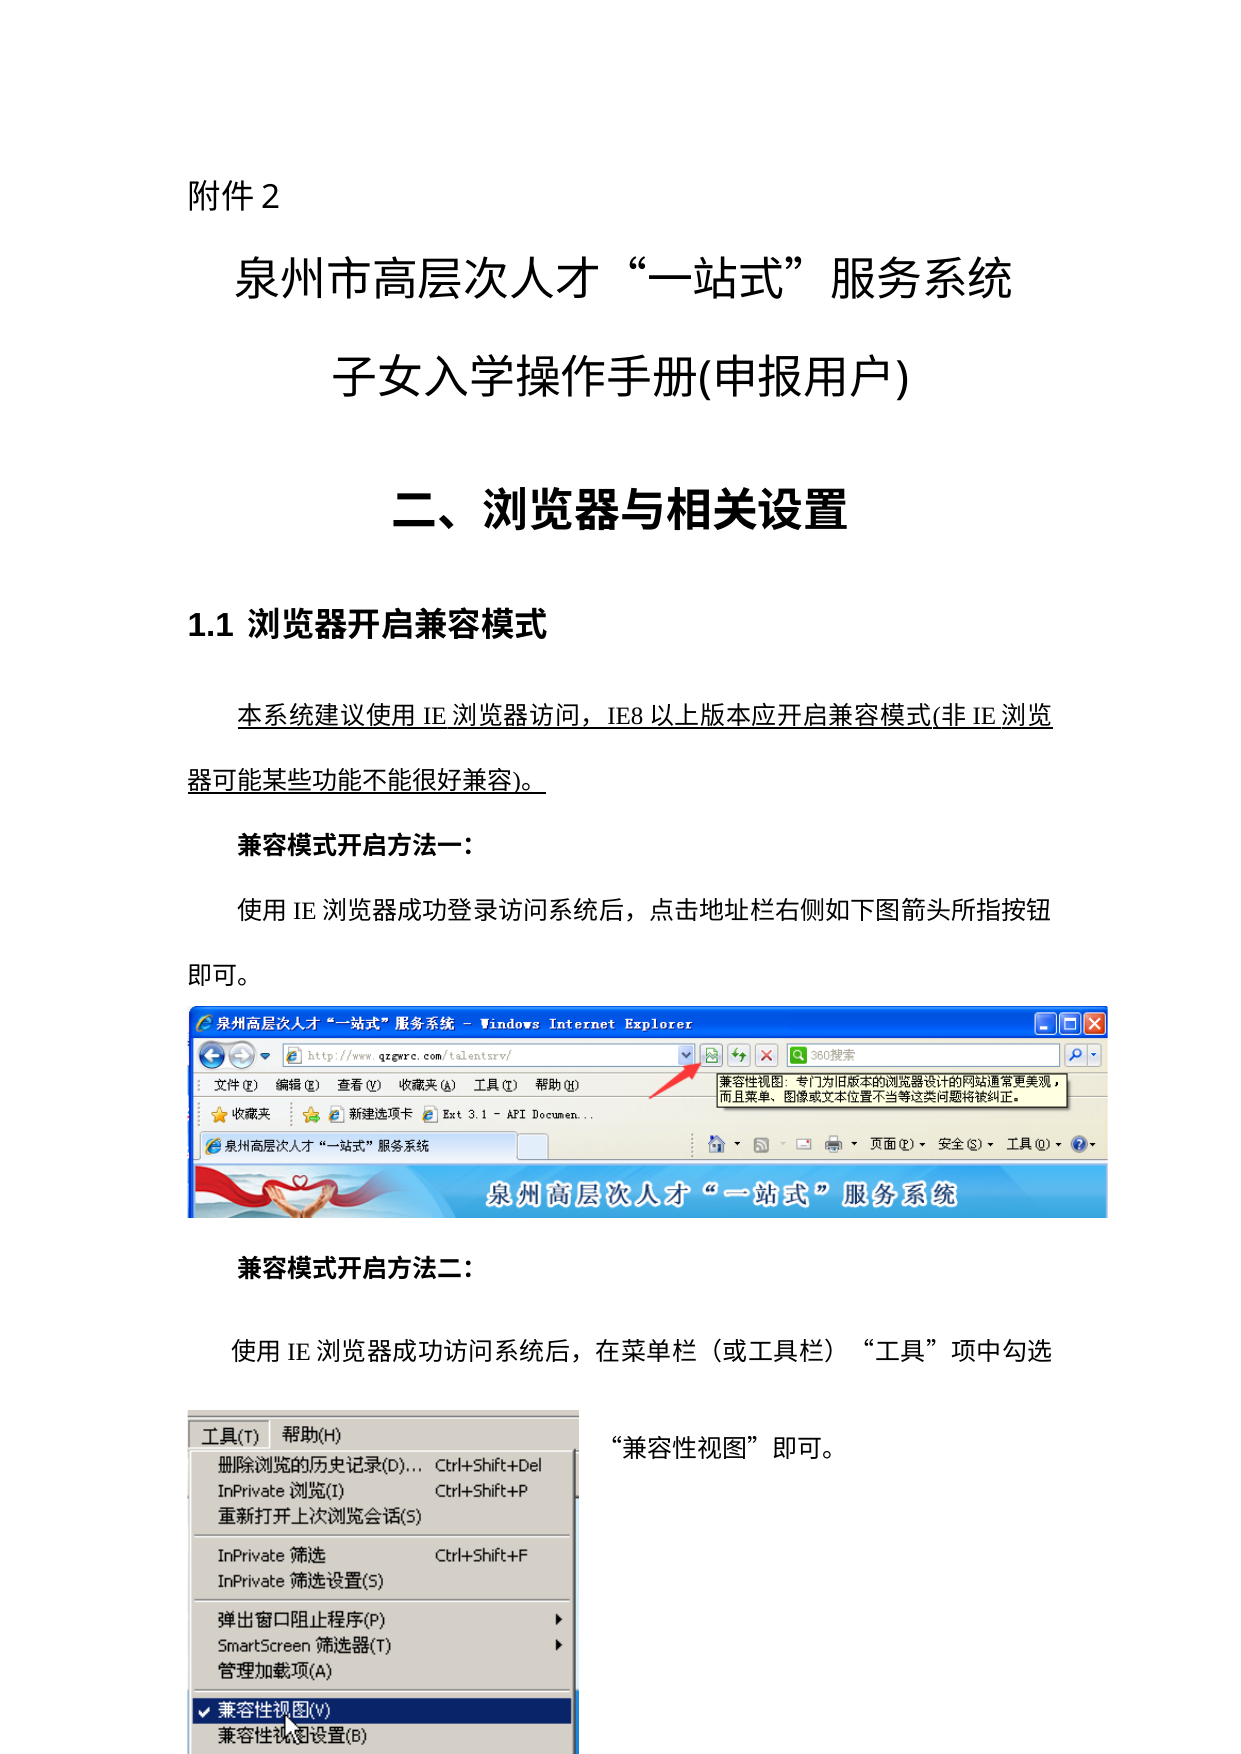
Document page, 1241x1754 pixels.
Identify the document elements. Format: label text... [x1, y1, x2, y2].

text 使用IE浏览器成功登录访问系统后，点击地址栏右侧如下图箭头所指按钮即可。 [187, 876, 1053, 1006]
subtitle 浏览器与相关设置 [187, 457, 1053, 555]
picture [187, 1006, 1108, 1218]
text 本系统建议使用IE浏览器访问，IE8以上版本应开启兼容模式(非IE浏览器可能某些功能不能很好兼容)。 [187, 681, 1053, 811]
subtitle 浏览器开启兼容模式 [187, 589, 1053, 654]
text 兼容模式开启方法二： [187, 1234, 1053, 1299]
picture [187, 1410, 579, 1754]
text 兼容模式开启方法一： [187, 811, 1053, 876]
text 附件2 [187, 162, 1053, 227]
text 子女入学操作手册(申报用户) [187, 324, 1053, 422]
text 使用IE浏览器成功访问系统后，在菜单栏（或工具栏）“工具”项中勾选“兼容性视图”即可。 [187, 1317, 1053, 1479]
text 泉州市高层次人才“一站式”服务系统 [187, 227, 1053, 324]
